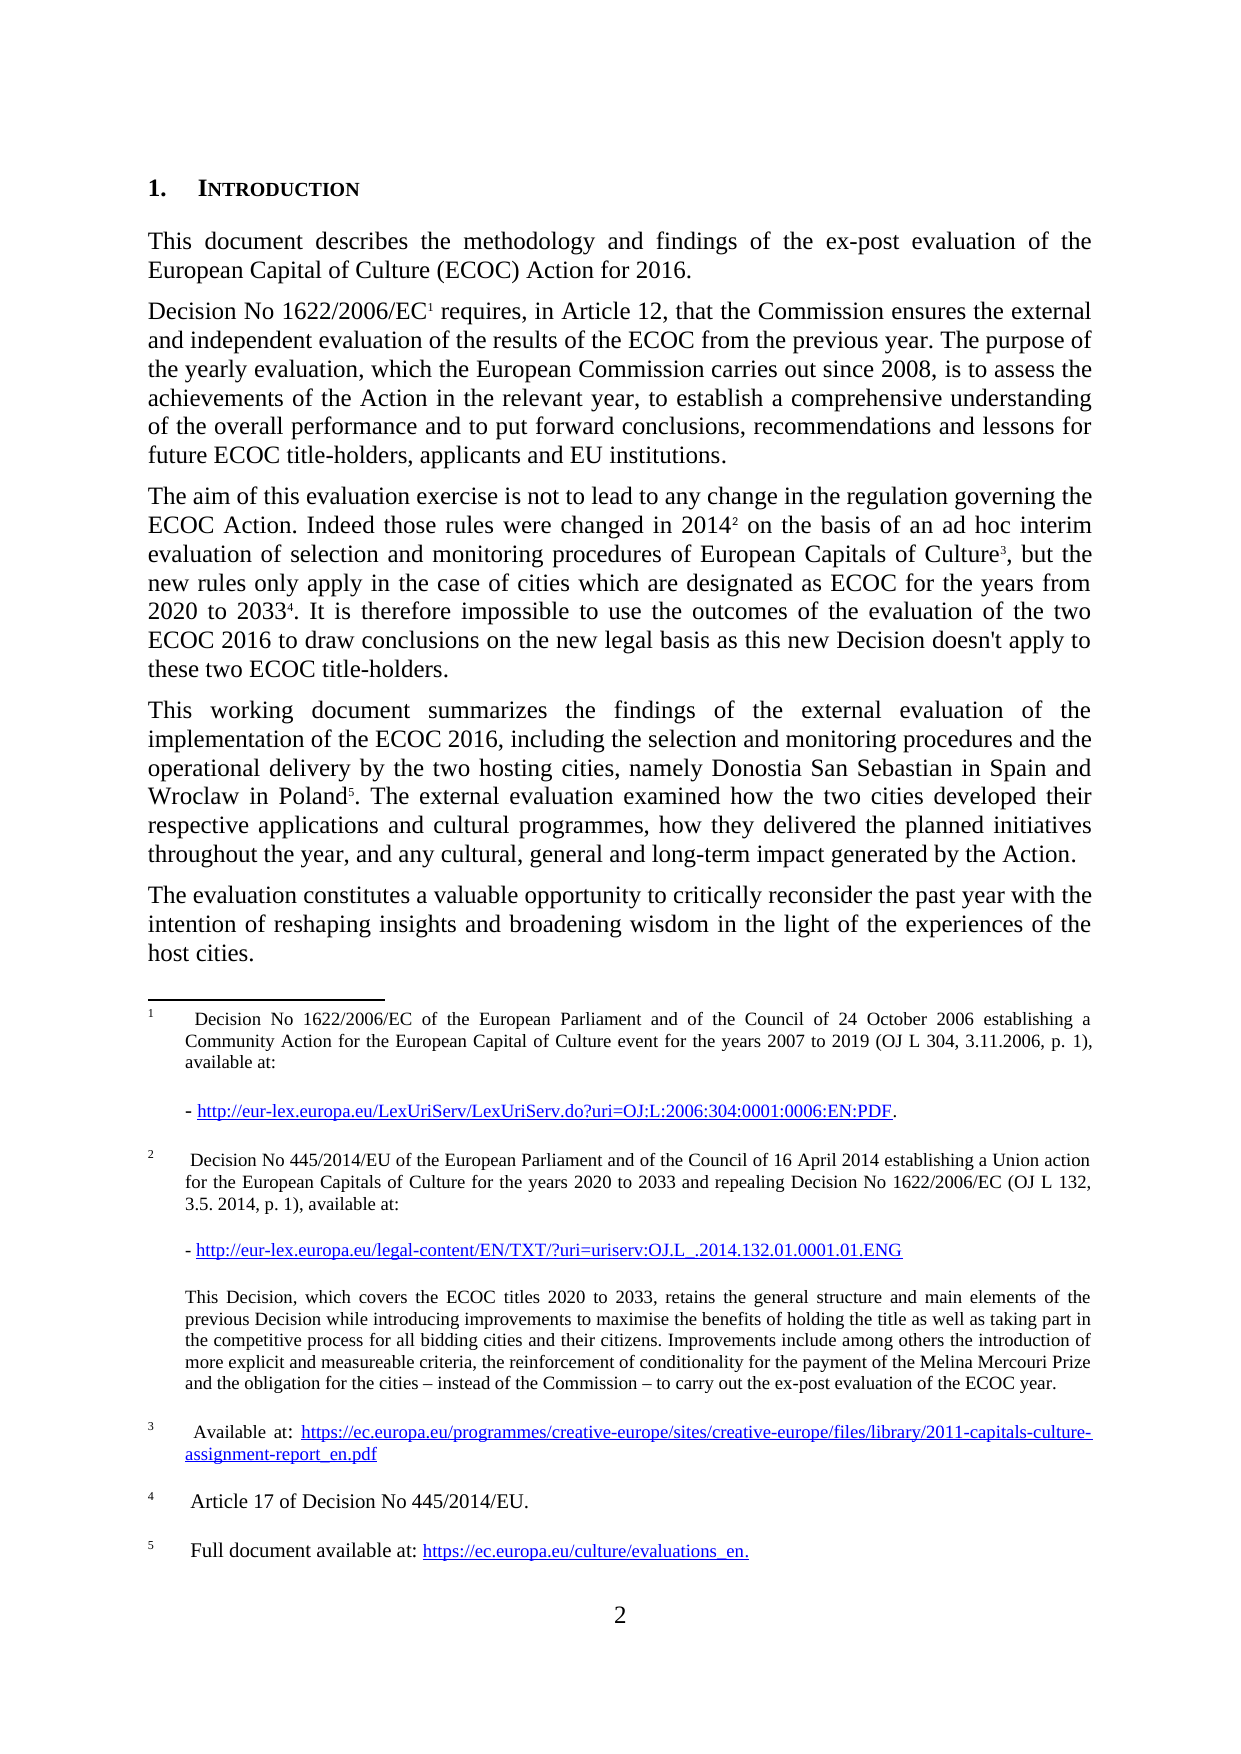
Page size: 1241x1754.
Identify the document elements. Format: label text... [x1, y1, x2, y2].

text This document describes the methodology and findings of the ex-post evaluation of the European Capital of Culture (ECOC) Action for 2016. [148, 226, 1092, 284]
subtitle Introduction [148, 173, 1092, 201]
text The evaluation constitutes a valuable opportunity to critically reconsider the past year with the intention of reshaping insights and broadening wisdom in the light of the experiences of the host cities. [148, 881, 1092, 967]
text This working document summarizes the findings of the external evaluation of the implementation of the ECOC 2016, including the selection and monitoring procedures and the operational delivery by the two hosting cities, namely Donostia San Sebastian in Spain and Wroclaw in Poland. The external evaluation examined how the two cities developed their respective applications and cultural programmes, how they delivered the planned initiatives throughout the year, and any cultural, general and long-term impact generated by the Action. [148, 695, 1092, 868]
text The aim of this evaluation exercise is not to lead to any change in the regulation governing the ECOC Action. Indeed those rules were changed in 2014 on the basis of an ad hoc interim evaluation of selection and monitoring procedures of European Capitals of Culture, but the new rules only apply in the case of cities which are designated as ECOC for the years from 2020 to 2033. It is therefore impossible to use the outcomes of the evaluation of the two ECOC 2016 to draw conclusions on the new legal basis as this new Decision doesn't apply to these two ECOC title-holders. [148, 481, 1092, 683]
text Decision No 1622/2006/EC requires, in Article 12, that the Commission ensures the external and independent evaluation of the results of the ECOC from the previous year. The purpose of the yearly evaluation, which the European Commission carries out since 2008, is to assess the achievements of the Action in the relevant year, to establish a comprehensive understanding of the overall performance and to put forward conclusions, recommendations and lessons for future ECOC title-holders, applicants and EU institutions. [148, 296, 1092, 469]
